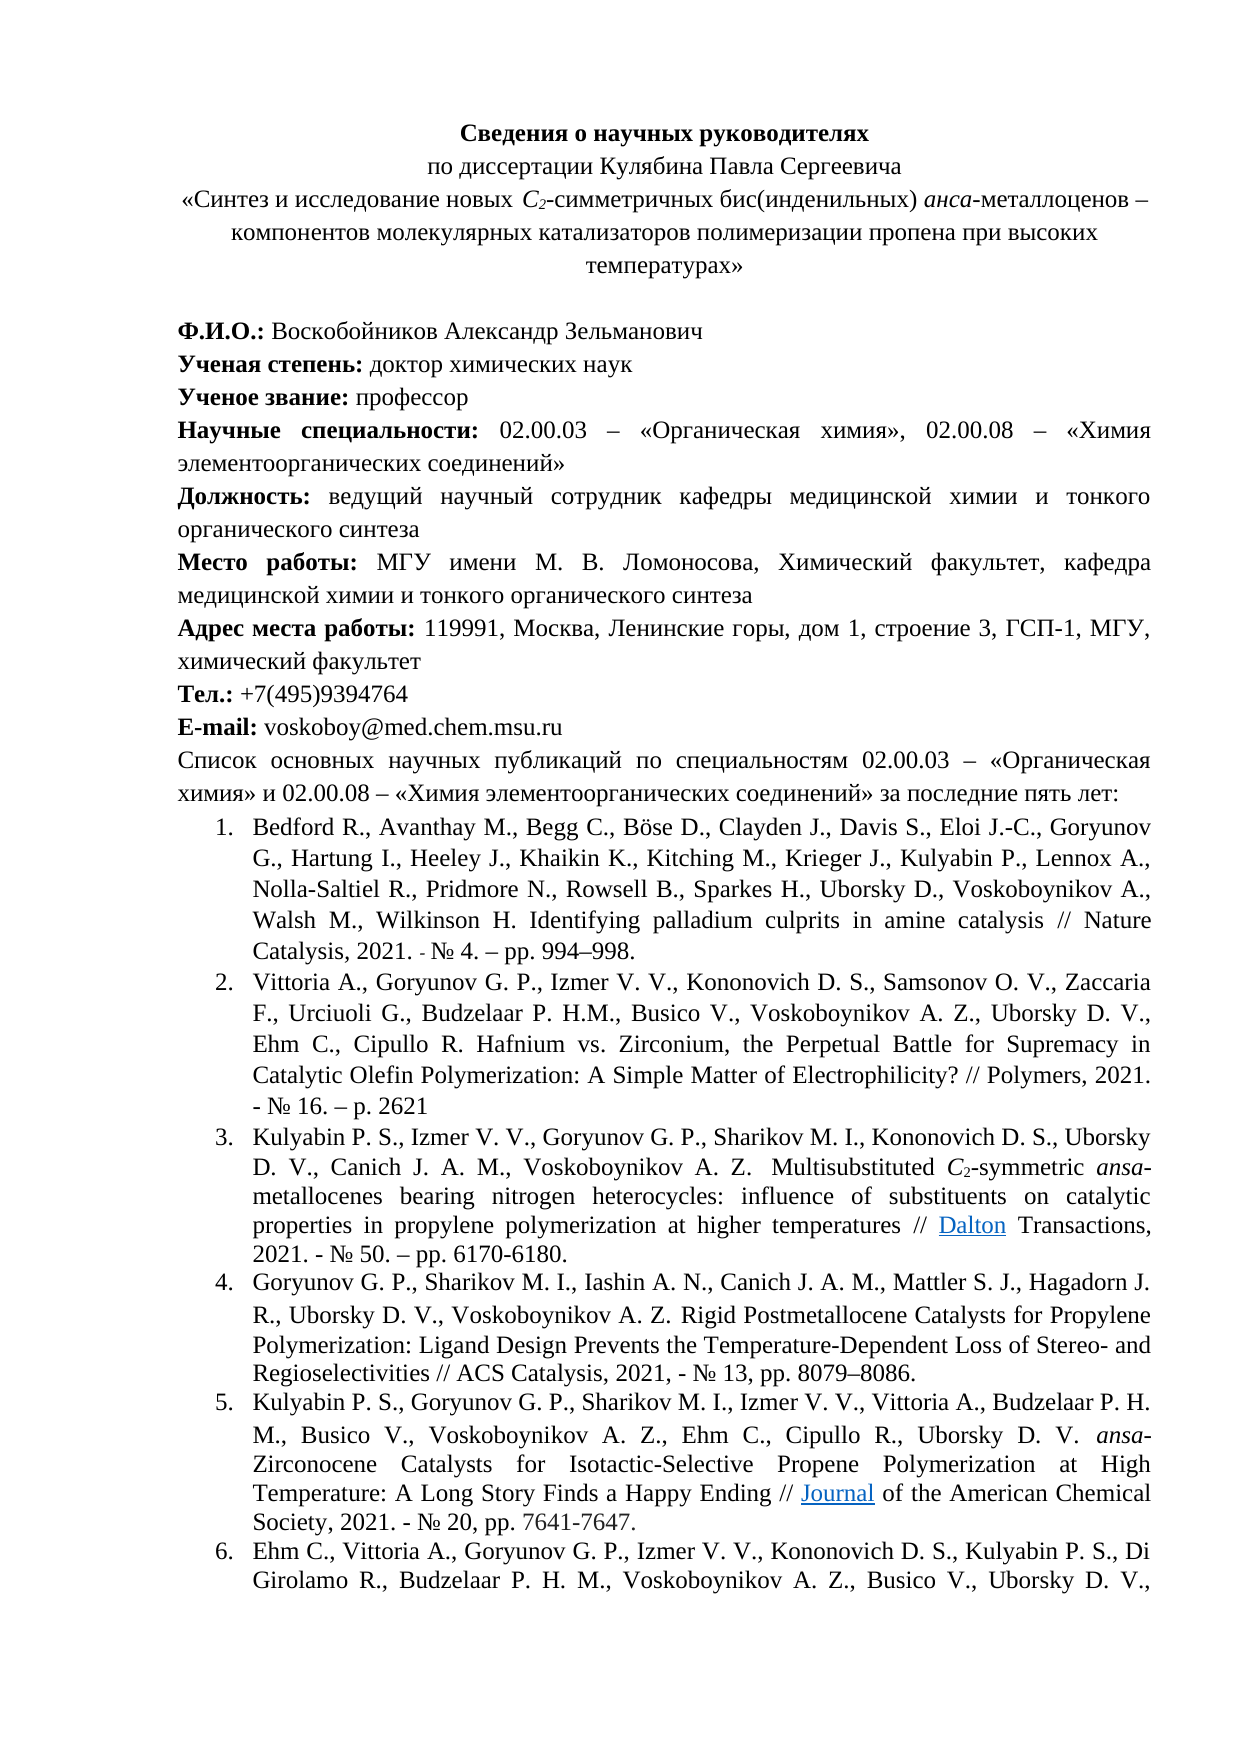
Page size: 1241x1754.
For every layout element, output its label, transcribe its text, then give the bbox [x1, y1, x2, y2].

text Адрес места работы: 119991, Москва, Ленинские горы, дом 1, строение 3, ГСП-1, МГУ, химический факультет [177, 613, 1152, 675]
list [215, 1536, 1152, 1594]
text Ученое звание: профессор [177, 382, 1152, 411]
text «Синтез и исследование новых С2-симметричных бис(инденильных) анса-металлоценов – компонентов молекулярных катализаторов полимеризации пропена при высоких температурах» [177, 184, 1152, 279]
list Bedford R., Avanthay M., Begg C., Böse D., Clayden J., Davis S., Eloi J.-C., Goryunov G., Hartung I., Heeley J., Khaikin K., Kitching M., Krieger J., Kulyabin P., Lennox A., Nolla-Saltiel R., Pridmore N., Rowsell B., Sparkes H., Uborsky D., Voskoboynikov A., Walsh M., Wilkinson H. Identifying palladium culprits in amine catalysis // Nature Catalysis, 2021. - № 4. – pp. 994–998. [215, 812, 1152, 964]
text Научные специальности: 02.00.03 – «Органическая химия», 02.00.08 – «Химия элементоорганических соединений» [177, 415, 1152, 477]
text Ф.И.О.: Воскобойников Александр Зельманович [177, 316, 1152, 345]
text E-mail: voskoboy@med.chem.msu.ru [177, 712, 1152, 741]
list Goryunov G. P., Sharikov M. I., Iashin A. N., Canich J. A. M., Mattler S. J., Hagadorn J. R., Uborsky D. V., Voskoboynikov A. Z. Rigid Postmetallocene Catalysts for Propylene Polymerization: Ligand Design Prevents the Temperature-Dependent Loss of Stereo- and Regioselectivities // ACS Catalysis, 2021, - № 13, pp. 8079–8086. [215, 1267, 1152, 1387]
list Kulyabin P. S., Goryunov G. P., Sharikov M. I., Izmer V. V., Vittoria A., Budzelaar P. H. M., Busico V., Voskoboynikov A. Z., Ehm C., Cipullo R., Uborsky D. V. ansa-Zirconocene Catalysts for Isotactic-Selective Propene Polymerization at High Temperature: A Long Story Finds a Happy Ending // Journal of the American Chemical Society, 2021. - № 20, pp. 7641-7647. [215, 1387, 1152, 1536]
text Должность: ведущий научный сотрудник кафедры медицинской химии и тонкого органического синтеза [177, 481, 1152, 543]
text Сведения о научных руководителях [177, 118, 1152, 147]
list Vittoria A., Goryunov G. P., Izmer V. V., Kononovich D. S., Samsonov O. V., Zaccaria F., Urciuoli G., Budzelaar P. H.M., Busico V., Voskoboynikov A. Z., Uborsky D. V., Ehm C., Cipullo R. Hafnium vs. Zirconium, the Perpetual Battle for Supremacy in Catalytic Olefin Polymerization: A Simple Matter of Electrophilicity? // Polymers, 2021. - № 16. – p. 2621 [215, 967, 1152, 1120]
list Kulyabin P. S., Izmer V. V., Goryunov G. P., Sharikov M. I., Kononovich D. S., Uborsky D. V., Canich J. A. M., Voskoboynikov A. Z. Multisubstituted C2-symmetric ansa-metallocenes bearing nitrogen heterocycles: influence of substituents on catalytic properties in propylene polymerization at higher temperatures // Dalton Transactions, 2021. - № 50. – pp. 6170-6180. [215, 1122, 1152, 1267]
text Место работы: МГУ имени М. В. Ломоносова, Химический факультет, кафедра медицинской химии и тонкого органического синтеза [177, 547, 1152, 609]
text по диссертации Кулябина Павла Сергеевича [177, 151, 1152, 180]
text Тел.: +7(495)9394764 [177, 679, 1152, 708]
text Список основных научных публикаций по специальностям 02.00.03 – «Органическая химия» и 02.00.08 – «Химия элементоорганических соединений» за последние пять лет: [177, 746, 1152, 807]
text Ученая степень: доктор химических наук [177, 349, 1152, 378]
